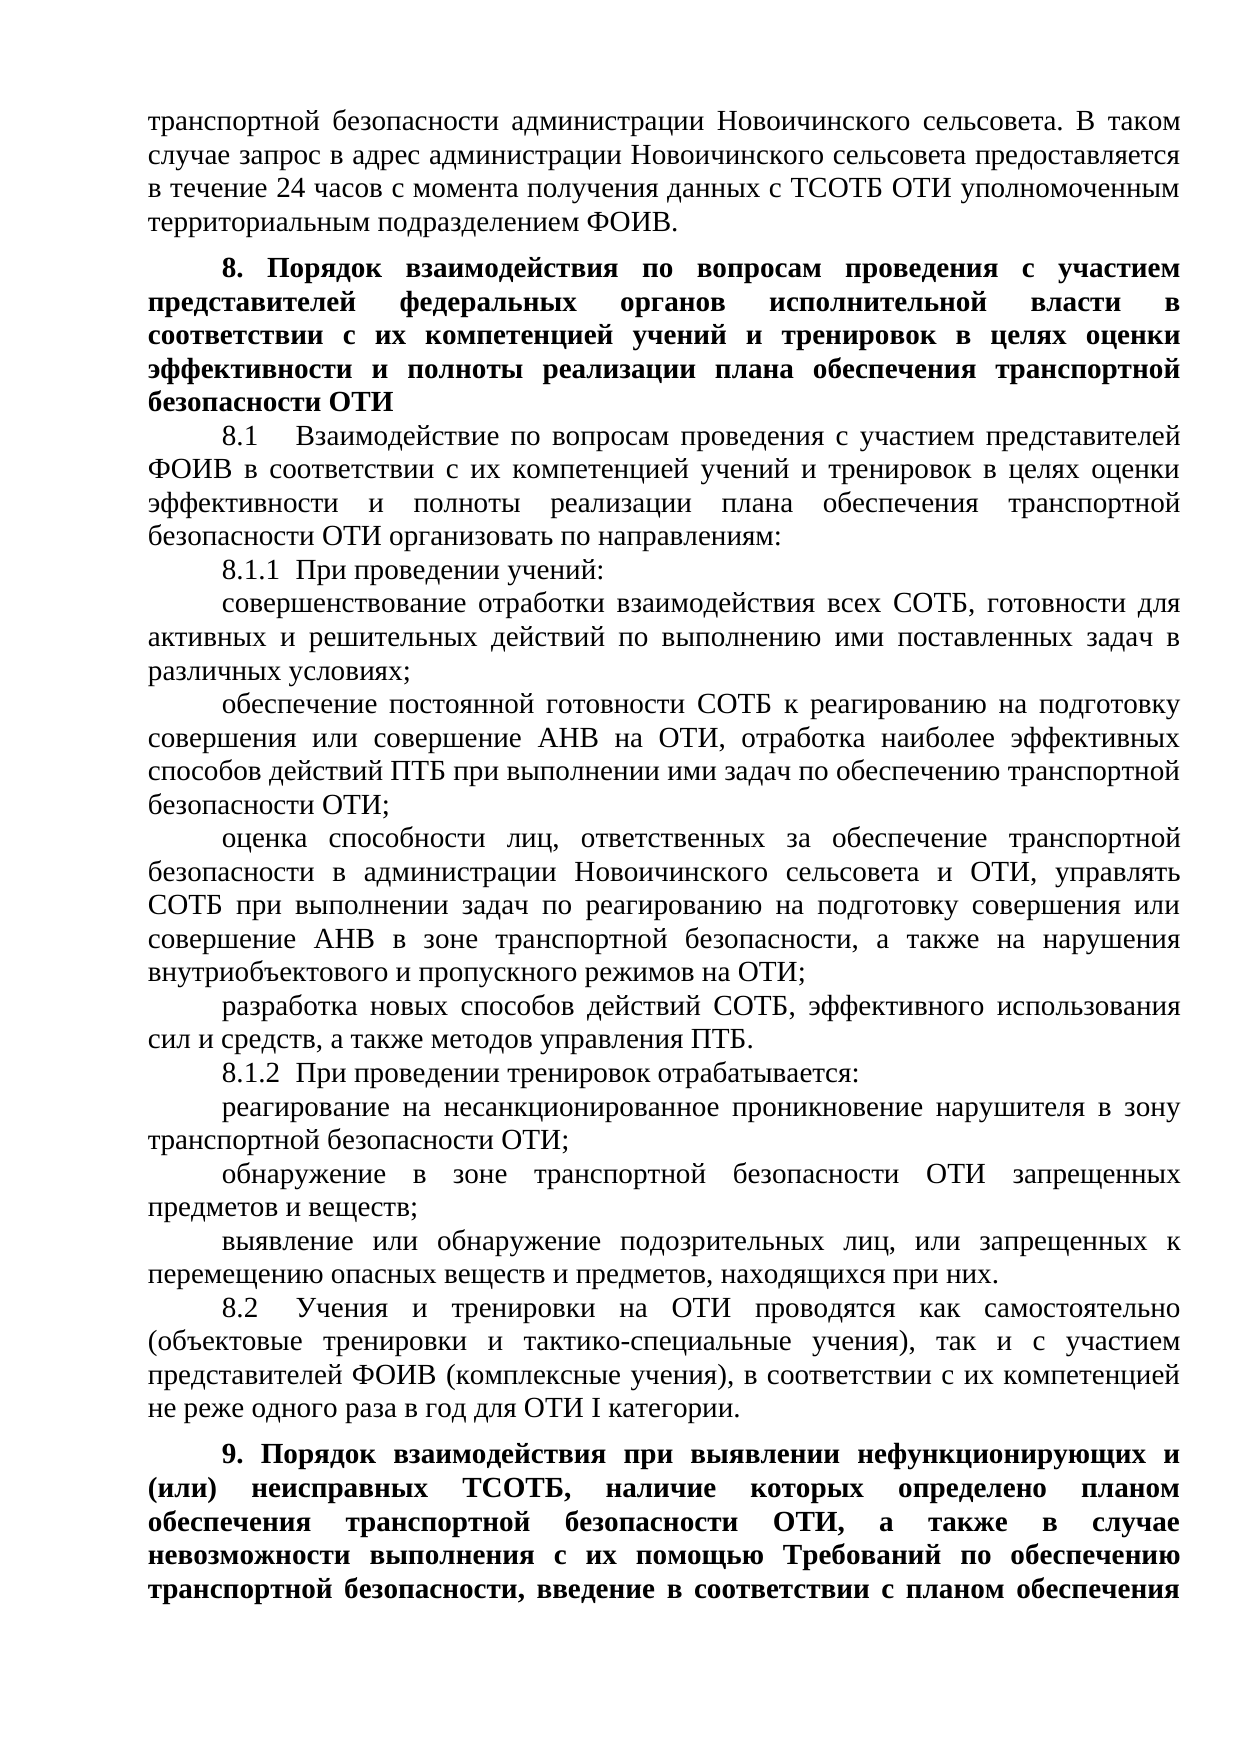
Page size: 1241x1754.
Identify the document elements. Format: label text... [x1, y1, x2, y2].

text 8.1.1 При проведении учений: [148, 552, 1181, 586]
text совершенствование отработки взаимодействия всех СОТБ, готовности для активных и решительных действий по выполнению ими поставленных задач в различных условиях; [148, 586, 1181, 686]
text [148, 1437, 1181, 1604]
text 8.2 Учения и тренировки на ОТИ проводятся как самостоятельно (объектовые тренировки и тактико-специальные учения), так и с участием представителей ФОИВ (комплексные учения), в соответствии с их компетенцией не реже одного раза в год для ОТИ I категории. [148, 1290, 1181, 1424]
text 8. Порядок взаимодействия по вопросам проведения с участием представителей федеральных органов исполнительной власти в соответствии с их компетенцией учений и тренировок в целях оценки эффективности и полноты реализации плана обеспечения транспортной безопасности ОТИ [148, 250, 1181, 418]
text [148, 103, 1181, 238]
text обеспечение постоянной готовности СОТБ к реагированию на подготовку совершения или совершение АНВ на ОТИ, отработка наиболее эффективных способов действий ПТБ при выполнении ими задач по обеспечению транспортной безопасности ОТИ; [148, 686, 1181, 820]
text выявление или обнаружение подозрительных лиц, или запрещенных к перемещению опасных веществ и предметов, находящихся при них. [148, 1223, 1181, 1290]
text обнаружение в зоне транспортной безопасности ОТИ запрещенных предметов и веществ; [148, 1156, 1181, 1223]
text 8.1.2 При проведении тренировок отрабатывается: [148, 1055, 1181, 1089]
text оценка способности лиц, ответственных за обеспечение транспортной безопасности в администрации Новоичинского сельсовета и ОТИ, управлять СОТБ при выполнении задач по реагированию на подготовку совершения или совершение АНВ в зоне транспортной безопасности, а также на нарушения внутриобъектового и пропускного режимов на ОТИ; [148, 820, 1181, 988]
text разработка новых способов действий СОТБ, эффективного использования сил и средств, а также методов управления ПТБ. [148, 988, 1181, 1055]
text реагирование на несанкционированное проникновение нарушителя в зону транспортной безопасности ОТИ; [148, 1089, 1181, 1156]
text 8.1 Взаимодействие по вопросам проведения с участием представителей ФОИВ в соответствии с их компетенцией учений и тренировок в целях оценки эффективности и полноты реализации плана обеспечения транспортной безопасности ОТИ организовать по направлениям: [148, 418, 1181, 552]
